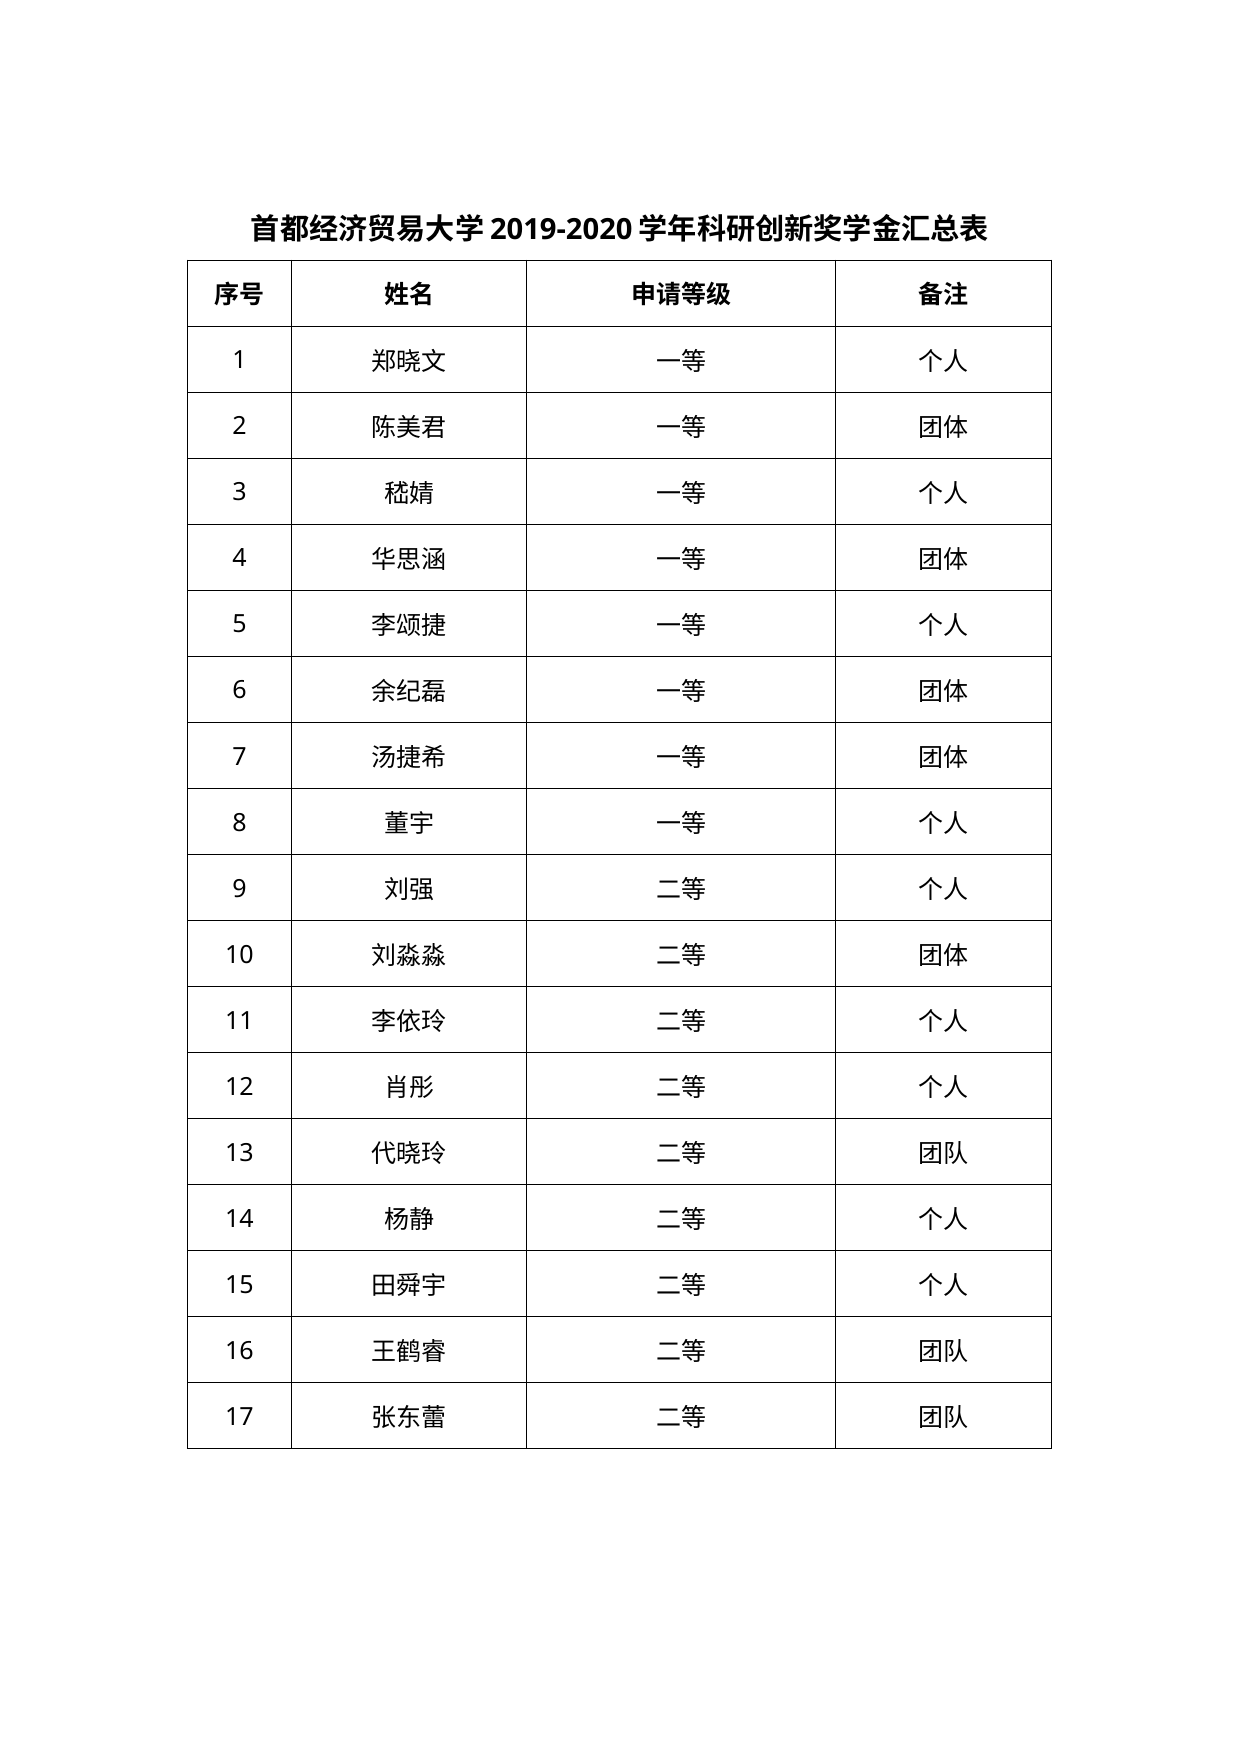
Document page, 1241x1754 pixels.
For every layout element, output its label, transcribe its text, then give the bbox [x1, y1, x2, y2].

table_cell 16 [188, 1317, 291, 1382]
table_cell 团体 [836, 525, 1051, 590]
table_cell 个人 [836, 987, 1051, 1052]
table_cell 个人 [836, 1251, 1051, 1316]
table_cell 一等 [527, 657, 835, 722]
table_cell 二等 [527, 921, 835, 986]
table_cell 团体 [836, 657, 1051, 722]
table_cell 12 [188, 1053, 291, 1118]
table_cell 一等 [527, 327, 835, 392]
table_cell 二等 [527, 1053, 835, 1118]
table_cell 序号 [188, 261, 291, 326]
table_cell 汤捷希 [292, 723, 526, 788]
table_cell 13 [188, 1119, 291, 1184]
table_cell 15 [188, 1251, 291, 1316]
table_cell 团队 [836, 1119, 1051, 1184]
table_cell 一等 [527, 393, 835, 458]
table_cell 申请等级 [527, 261, 835, 326]
table_cell 二等 [527, 1383, 835, 1448]
table_cell 个人 [836, 459, 1051, 524]
table_cell 李颂捷 [292, 591, 526, 656]
table_cell 8 [188, 789, 291, 854]
table_cell 代晓玲 [292, 1119, 526, 1184]
table_cell 田舜宇 [292, 1251, 526, 1316]
table_cell 杨静 [292, 1185, 526, 1250]
table_cell 6 [188, 657, 291, 722]
table_cell 团体 [836, 393, 1051, 458]
table_cell 余纪磊 [292, 657, 526, 722]
table_cell 二等 [527, 1185, 835, 1250]
table_cell 一等 [527, 723, 835, 788]
table_cell 备注 [836, 261, 1051, 326]
table_cell 一等 [527, 789, 835, 854]
table_cell 5 [188, 591, 291, 656]
table_cell 团队 [836, 1317, 1051, 1382]
table_cell 李依玲 [292, 987, 526, 1052]
table_cell 二等 [527, 1317, 835, 1382]
table_cell 4 [188, 525, 291, 590]
table_cell 王鹤睿 [292, 1317, 526, 1382]
table_cell 个人 [836, 327, 1051, 392]
table_cell 二等 [527, 855, 835, 920]
table_cell 二等 [527, 1251, 835, 1316]
table_cell 个人 [836, 1185, 1051, 1250]
table_cell 7 [188, 723, 291, 788]
table_cell 1 [188, 327, 291, 392]
table_cell 3 [188, 459, 291, 524]
table_cell 一等 [527, 459, 835, 524]
table_cell 17 [188, 1383, 291, 1448]
table_cell 团体 [836, 723, 1051, 788]
table_cell 一等 [527, 525, 835, 590]
table_cell 2 [188, 393, 291, 458]
table_cell 一等 [527, 591, 835, 656]
table_cell 个人 [836, 789, 1051, 854]
table_cell 张东蕾 [292, 1383, 526, 1448]
table_cell 刘强 [292, 855, 526, 920]
table_cell 团体 [836, 921, 1051, 986]
table_cell 11 [188, 987, 291, 1052]
table_cell 个人 [836, 1053, 1051, 1118]
table_cell 二等 [527, 1119, 835, 1184]
table_cell 华思涵 [292, 525, 526, 590]
table_cell 陈美君 [292, 393, 526, 458]
table_cell 14 [188, 1185, 291, 1250]
table_cell 团队 [836, 1383, 1051, 1448]
table_cell 刘淼淼 [292, 921, 526, 986]
table_cell 郑晓文 [292, 327, 526, 392]
table_cell 二等 [527, 987, 835, 1052]
table_cell 9 [188, 855, 291, 920]
table_cell 董宇 [292, 789, 526, 854]
table_cell 肖彤 [292, 1053, 526, 1118]
table_cell 10 [188, 921, 291, 986]
table_cell 嵇婧 [292, 459, 526, 524]
table_cell 个人 [836, 855, 1051, 920]
table_cell 个人 [836, 591, 1051, 656]
table_cell 姓名 [292, 261, 526, 326]
table_header 首都经济贸易大学2019-2020学年科研创新奖学金汇总表 [188, 195, 1052, 259]
